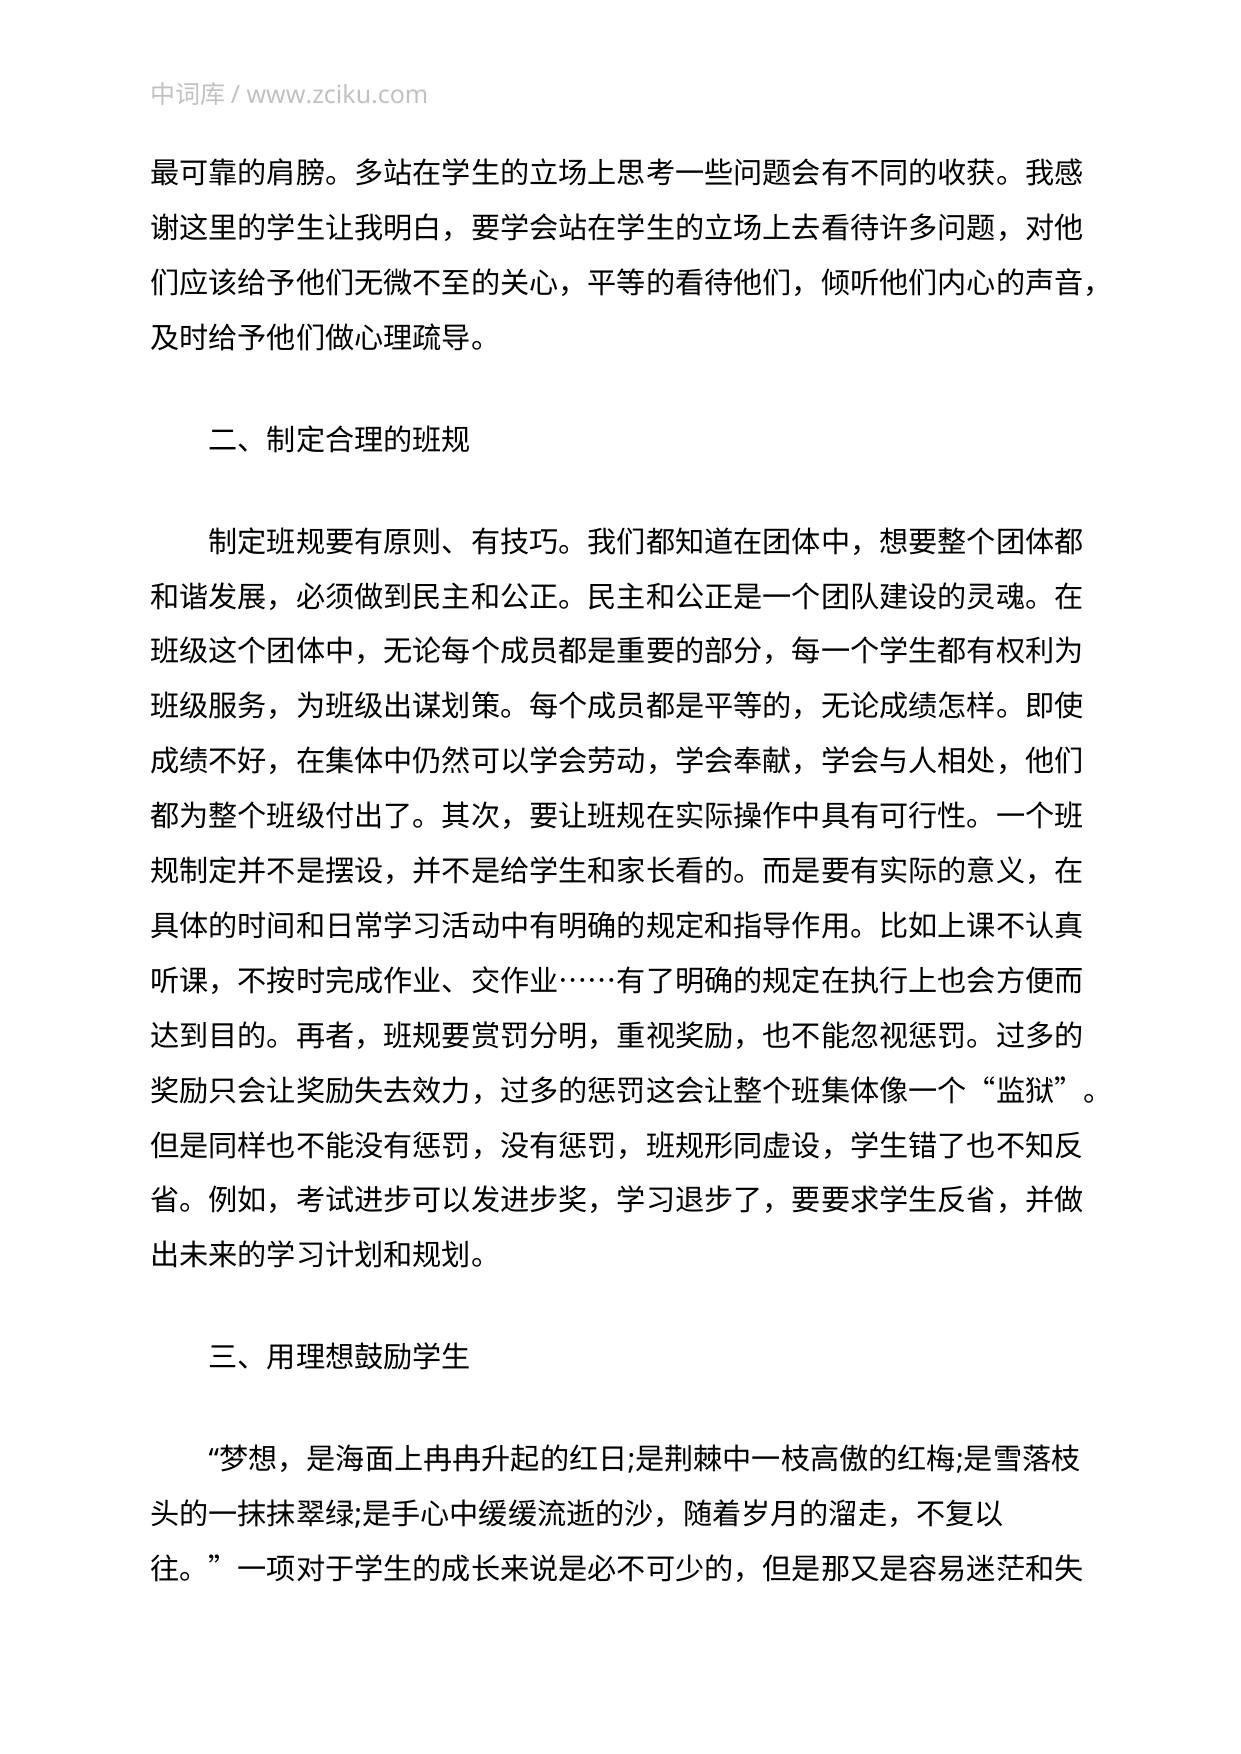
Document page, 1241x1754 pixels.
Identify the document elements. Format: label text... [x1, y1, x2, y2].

text 制定班规要有原则、有技巧。我们都知道在团体中，想要整个团体都和谐发展，必须做到民主和公正。民主和公正是一个团队建设的灵魂。在班级这个团体中，无论每个成员都是重要的部分，每一个学生都有权利为班级服务，为班级出谋划策。每个成员都是平等的，无论成绩怎样。即使成绩不好，在集体中仍然可以学会劳动，学会奉献，学会与人相处，他们都为整个班级付出了。其次，要让班规在实际操作中具有可行性。一个班规制定并不是摆设，并不是给学生和家长看的。而是要有实际的意义，在具体的时间和日常学习活动中有明确的规定和指导作用。比如上课不认真听课，不按时完成作业、交作业……有了明确的规定在执行上也会方便而达到目的。再者，班规要赏罚分明，重视奖励，也不能忽视惩罚。过多的奖励只会让奖励失去效力，过多的惩罚这会让整个班集体像一个“监狱”。但是同样也不能没有惩罚，没有惩罚，班规形同虚设，学生错了也不知反省。例如，考试进步可以发进步奖，学习退步了，要要求学生反省，并做出未来的学习计划和规划。 [150, 518, 1090, 1274]
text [150, 1435, 1090, 1588]
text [150, 150, 1090, 357]
text 三、用理想鼓励学生 [150, 1334, 1090, 1376]
text 二、制定合理的班规 [150, 416, 1090, 459]
